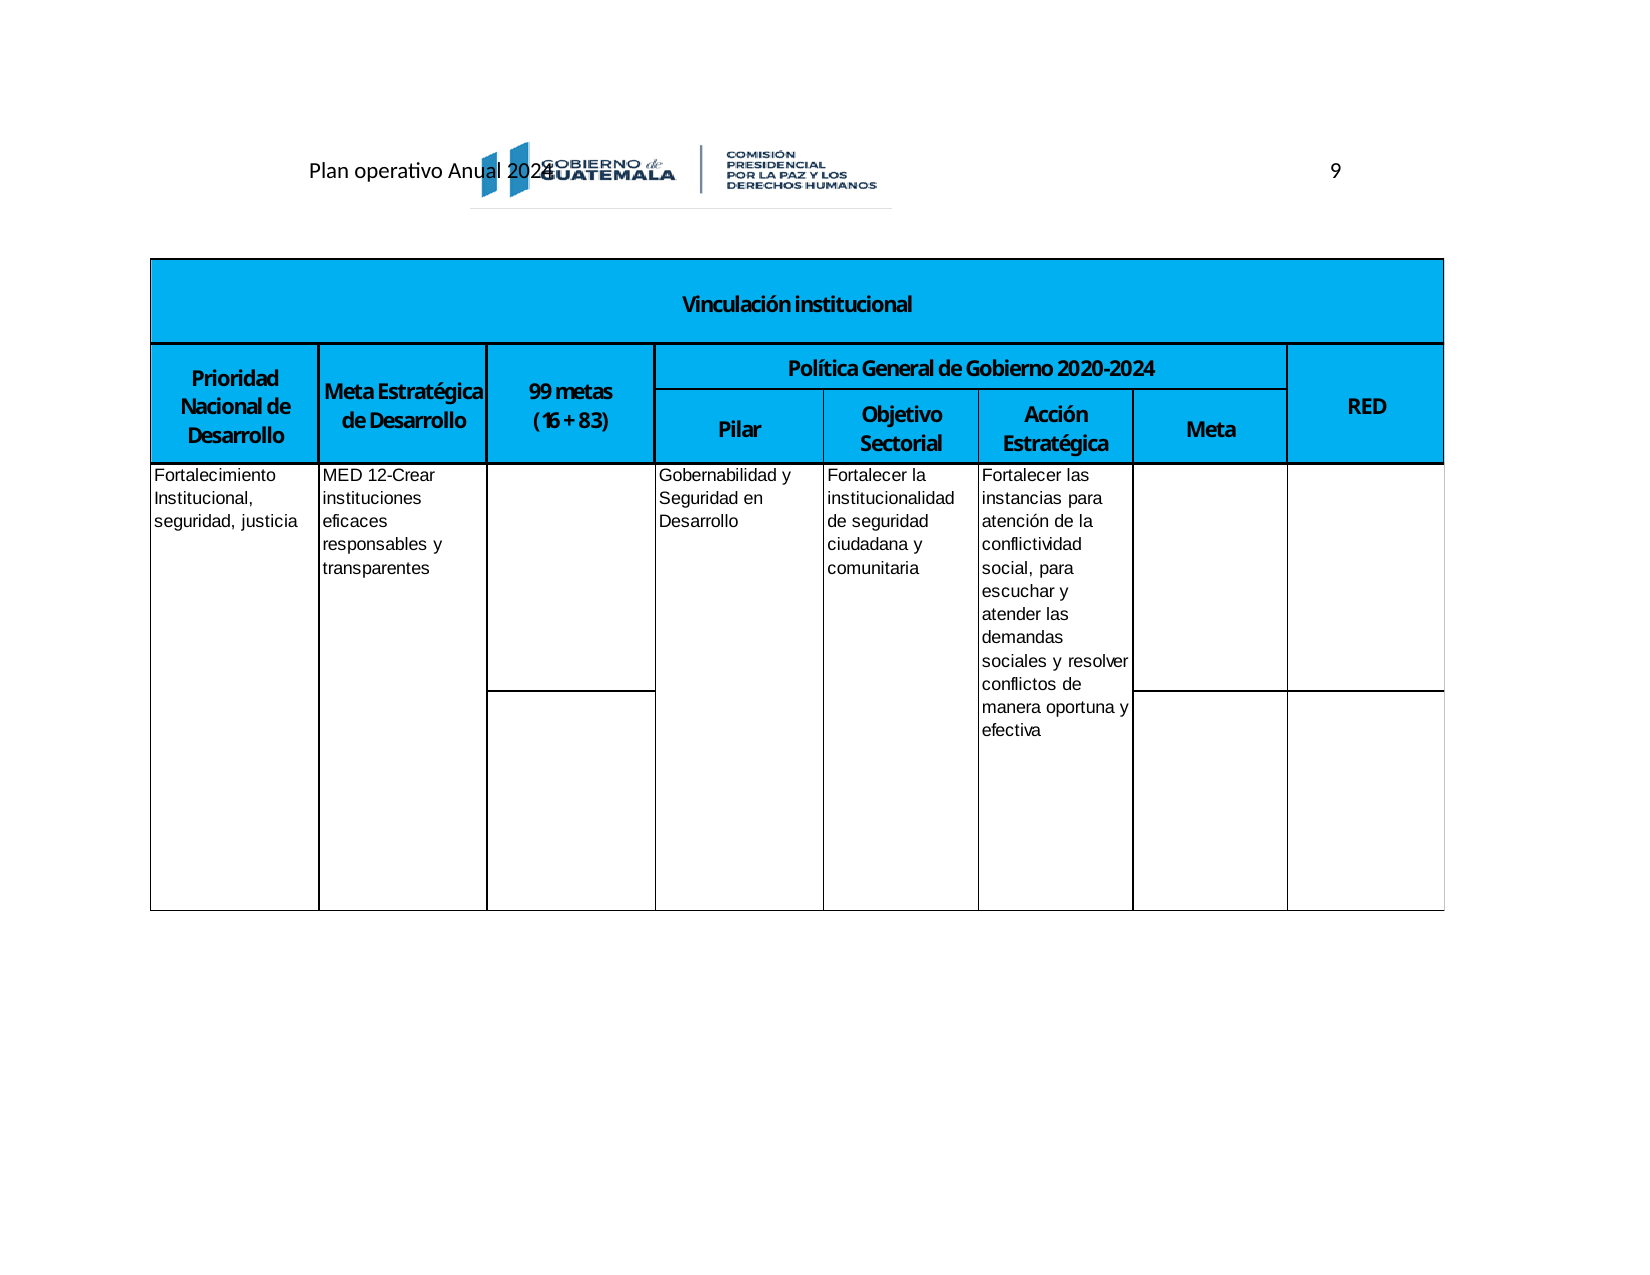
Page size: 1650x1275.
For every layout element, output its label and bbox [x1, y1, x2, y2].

picture [470, 104, 894, 209]
